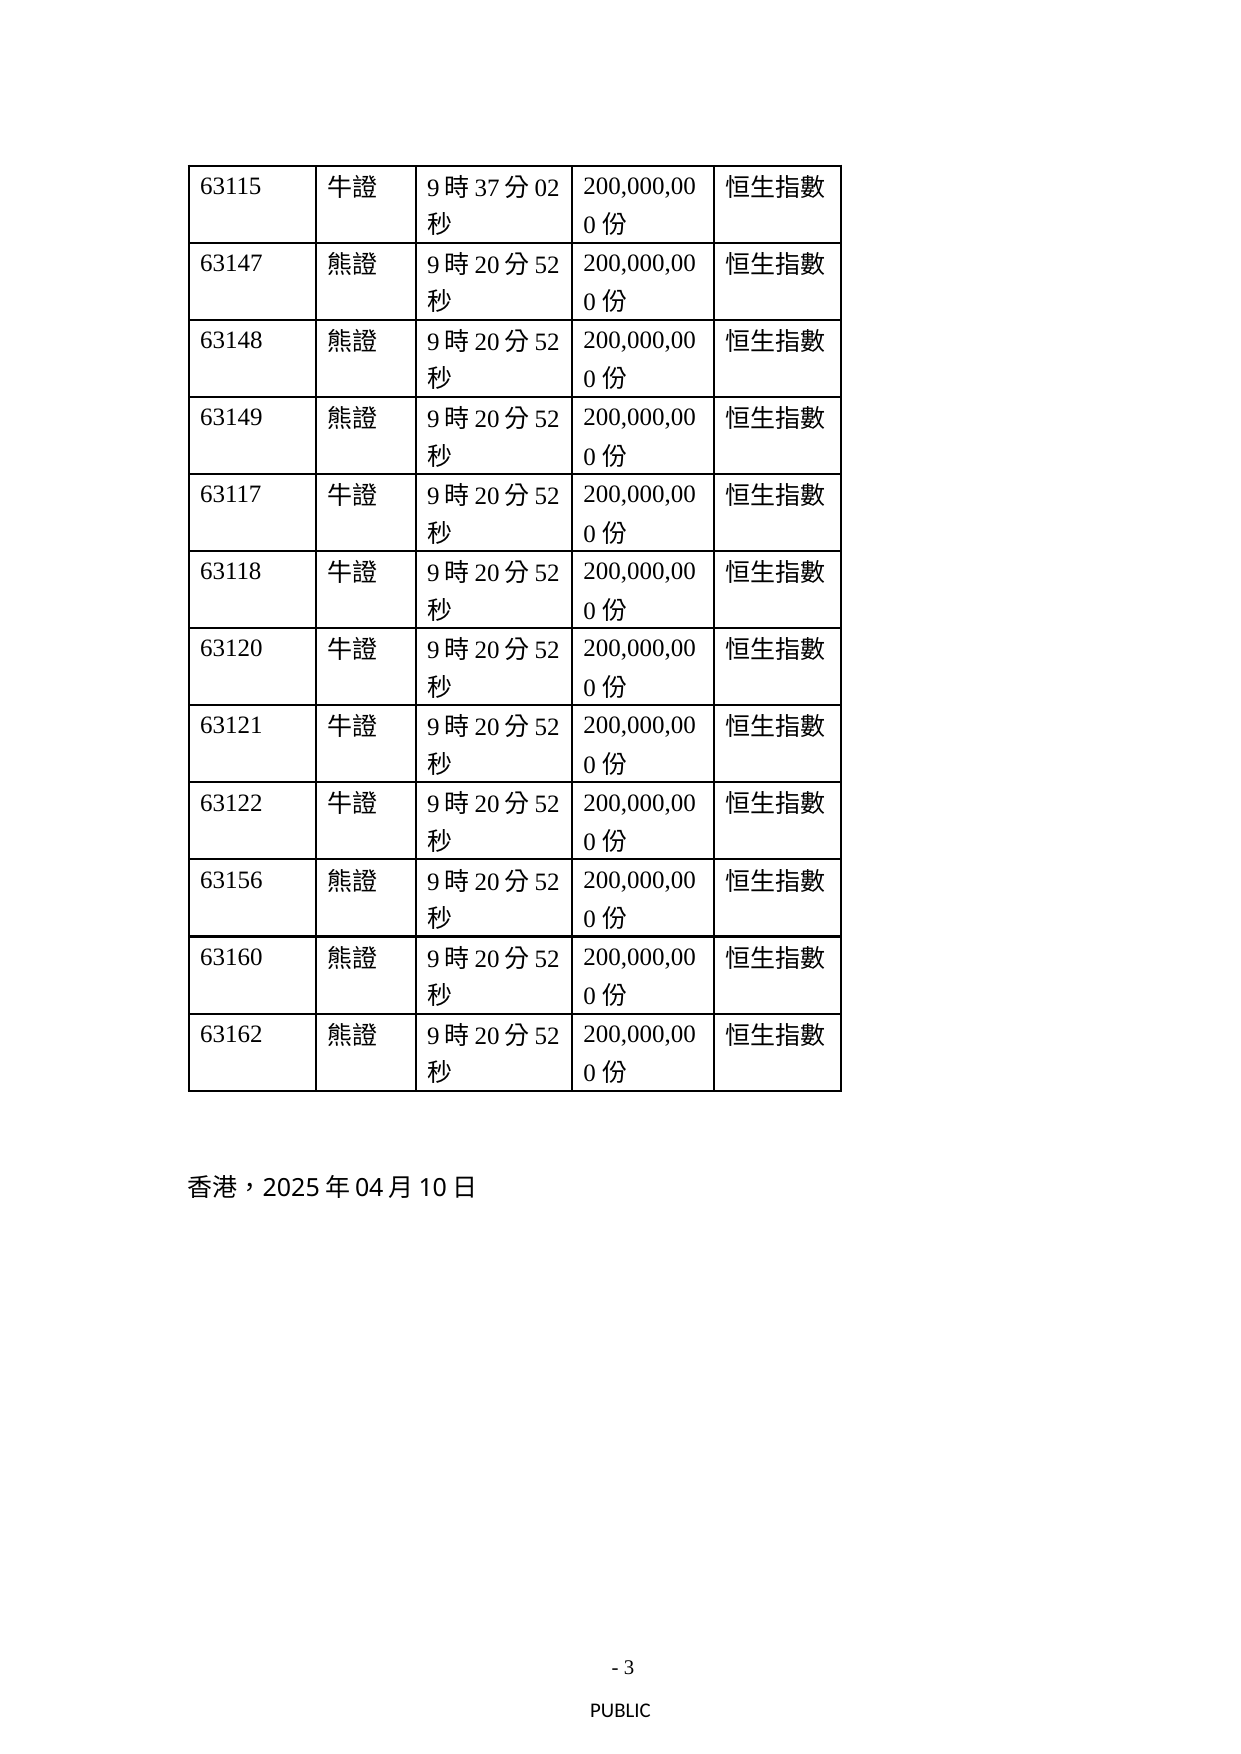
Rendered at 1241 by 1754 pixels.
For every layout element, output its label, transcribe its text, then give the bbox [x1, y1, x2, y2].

table_cell 牛證 [317, 783, 415, 858]
table_cell 牛證 [317, 167, 415, 242]
table_cell 恒生指數 [715, 475, 840, 550]
table_cell 恒生指數 [715, 629, 840, 704]
table_cell 63147 [190, 244, 315, 319]
table_cell 63156 [190, 860, 315, 935]
table_cell 熊證 [317, 938, 415, 1012]
table_cell 63148 [190, 321, 315, 396]
table_cell 200,000,000 份 [573, 167, 713, 242]
table_cell 恒生指數 [715, 1015, 840, 1089]
table_cell 9時20分52秒 [417, 860, 571, 935]
table_cell 恒生指數 [715, 244, 840, 319]
table_cell 恒生指數 [715, 321, 840, 396]
table_cell 恒生指數 [715, 552, 840, 627]
table_cell 恒生指數 [715, 398, 840, 473]
table_cell 9時20分52秒 [417, 783, 571, 858]
table_cell 恒生指數 [715, 167, 840, 242]
table_cell 牛證 [317, 629, 415, 704]
table_cell 63122 [190, 783, 315, 858]
table_cell 恒生指數 [715, 706, 840, 781]
table_cell 200,000,000 份 [573, 244, 713, 319]
table_cell 200,000,000 份 [573, 629, 713, 704]
table_cell 熊證 [317, 321, 415, 396]
table_cell 200,000,000 份 [573, 475, 713, 550]
table_cell 熊證 [317, 398, 415, 473]
table_cell 9時20分52秒 [417, 321, 571, 396]
table_cell 9時20分52秒 [417, 475, 571, 550]
table_cell 63120 [190, 629, 315, 704]
table_cell 熊證 [317, 1015, 415, 1089]
table_cell 63115 [190, 167, 315, 242]
table_cell 63121 [190, 706, 315, 781]
table_cell 200,000,000 份 [573, 552, 713, 627]
table_cell 9時20分52秒 [417, 1015, 571, 1089]
table_cell 63117 [190, 475, 315, 550]
table_cell 恒生指數 [715, 938, 840, 1012]
table_cell 牛證 [317, 552, 415, 627]
table_cell 200,000,000 份 [573, 1015, 713, 1089]
table_cell 200,000,000 份 [573, 938, 713, 1012]
table_cell 200,000,000 份 [573, 398, 713, 473]
table_cell 牛證 [317, 475, 415, 550]
table_cell 9時37分02秒 [417, 167, 571, 242]
table_cell 熊證 [317, 860, 415, 935]
table_cell 9時20分52秒 [417, 244, 571, 319]
table_cell 200,000,000 份 [573, 860, 713, 935]
table_cell 200,000,000 份 [573, 783, 713, 858]
table_cell 200,000,000 份 [573, 706, 713, 781]
table_cell 63149 [190, 398, 315, 473]
table_cell 9時20分52秒 [417, 706, 571, 781]
table_cell 牛證 [317, 706, 415, 781]
text 香港，2025年04月10日 [187, 1167, 1053, 1204]
table_cell 熊證 [317, 244, 415, 319]
table_cell 恒生指數 [715, 783, 840, 858]
table_cell 63118 [190, 552, 315, 627]
table_cell 9時20分52秒 [417, 629, 571, 704]
table_cell 9時20分52秒 [417, 398, 571, 473]
table_cell 63162 [190, 1015, 315, 1089]
table_cell 63160 [190, 938, 315, 1012]
table_cell 恒生指數 [715, 860, 840, 935]
table_cell 9時20分52秒 [417, 938, 571, 1012]
table_cell 9時20分52秒 [417, 552, 571, 627]
table_cell 200,000,000 份 [573, 321, 713, 396]
